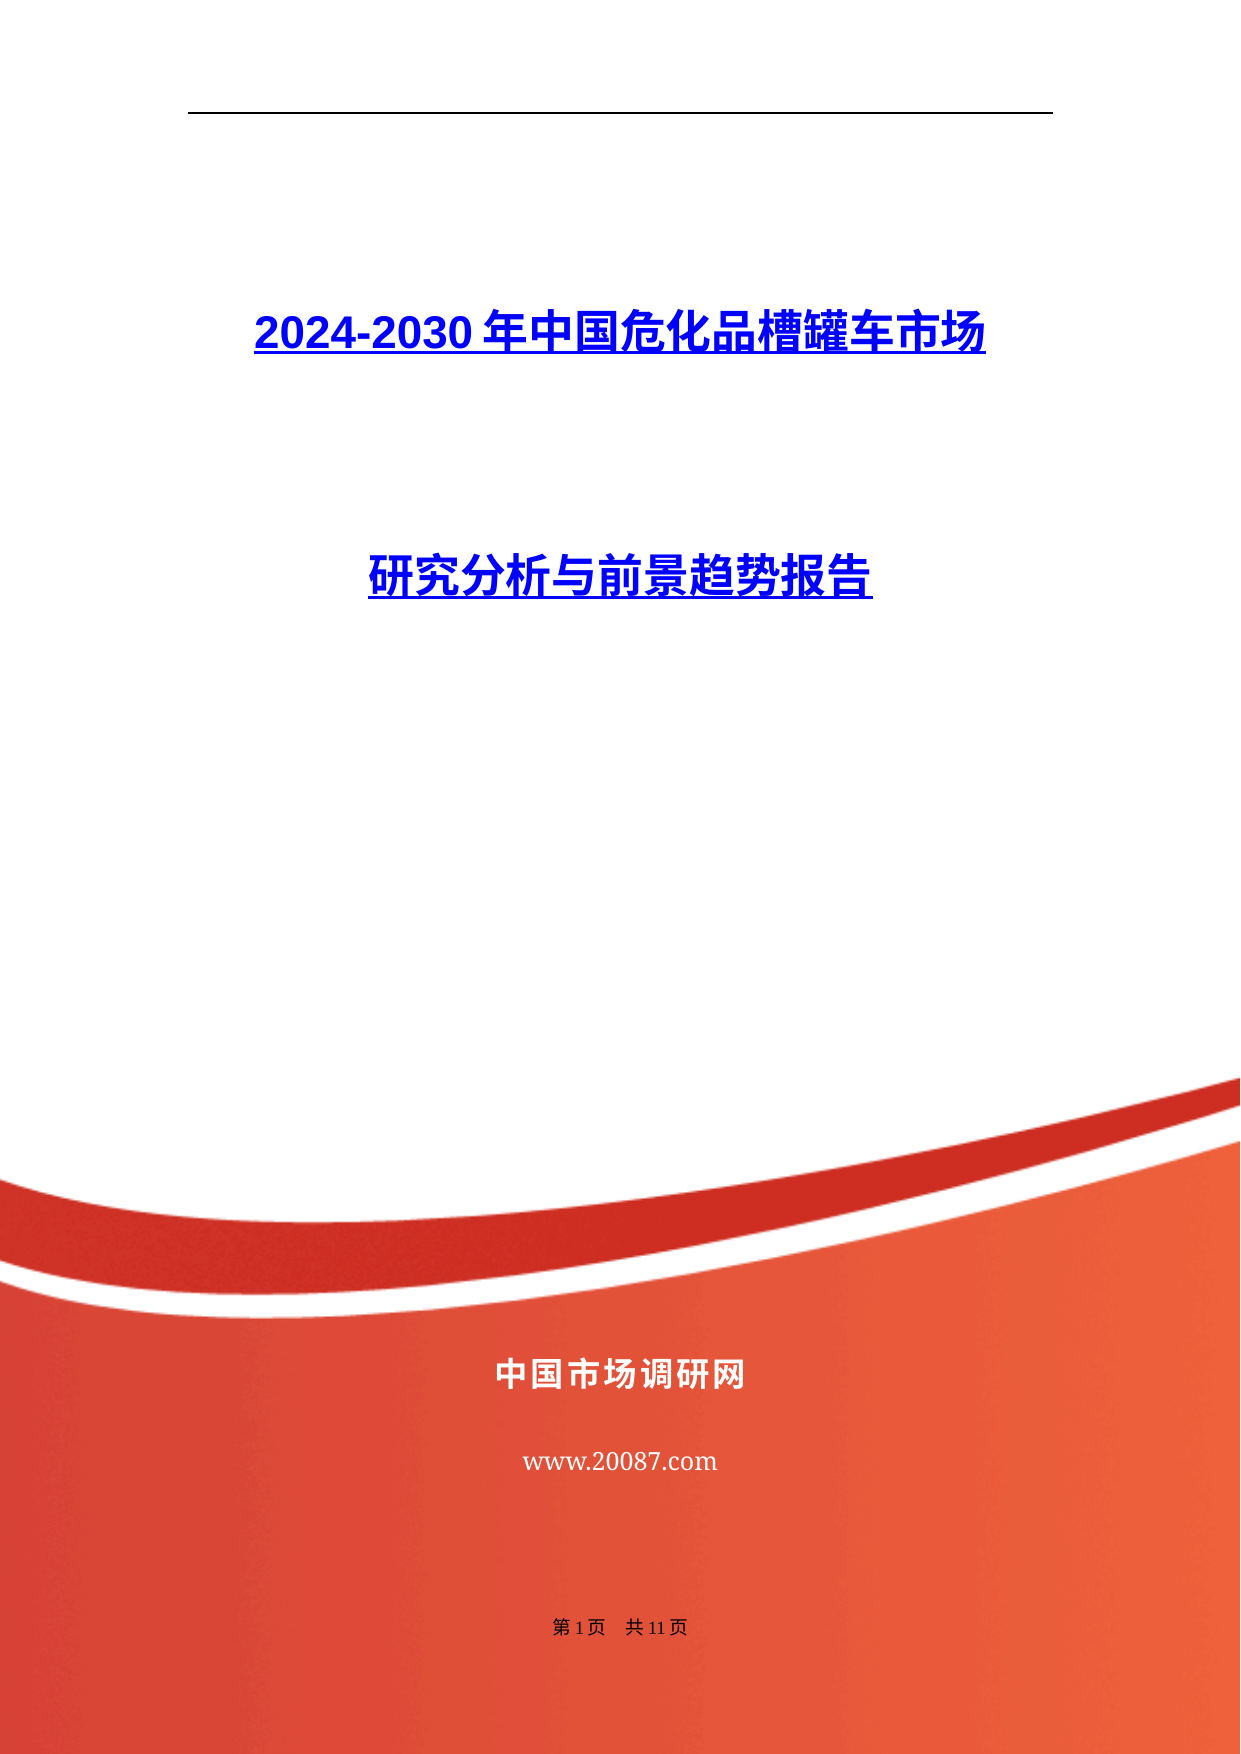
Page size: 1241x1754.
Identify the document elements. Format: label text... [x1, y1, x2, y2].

picture [0, 1006, 1241, 1754]
table_header 2024-2030年中国危化品槽罐车市场研究分析与前景趋势报告 [188, 207, 1053, 773]
text www.20087.com [187, 1428, 1053, 1493]
subtitle 中国市场调研网 [187, 1339, 1053, 1404]
